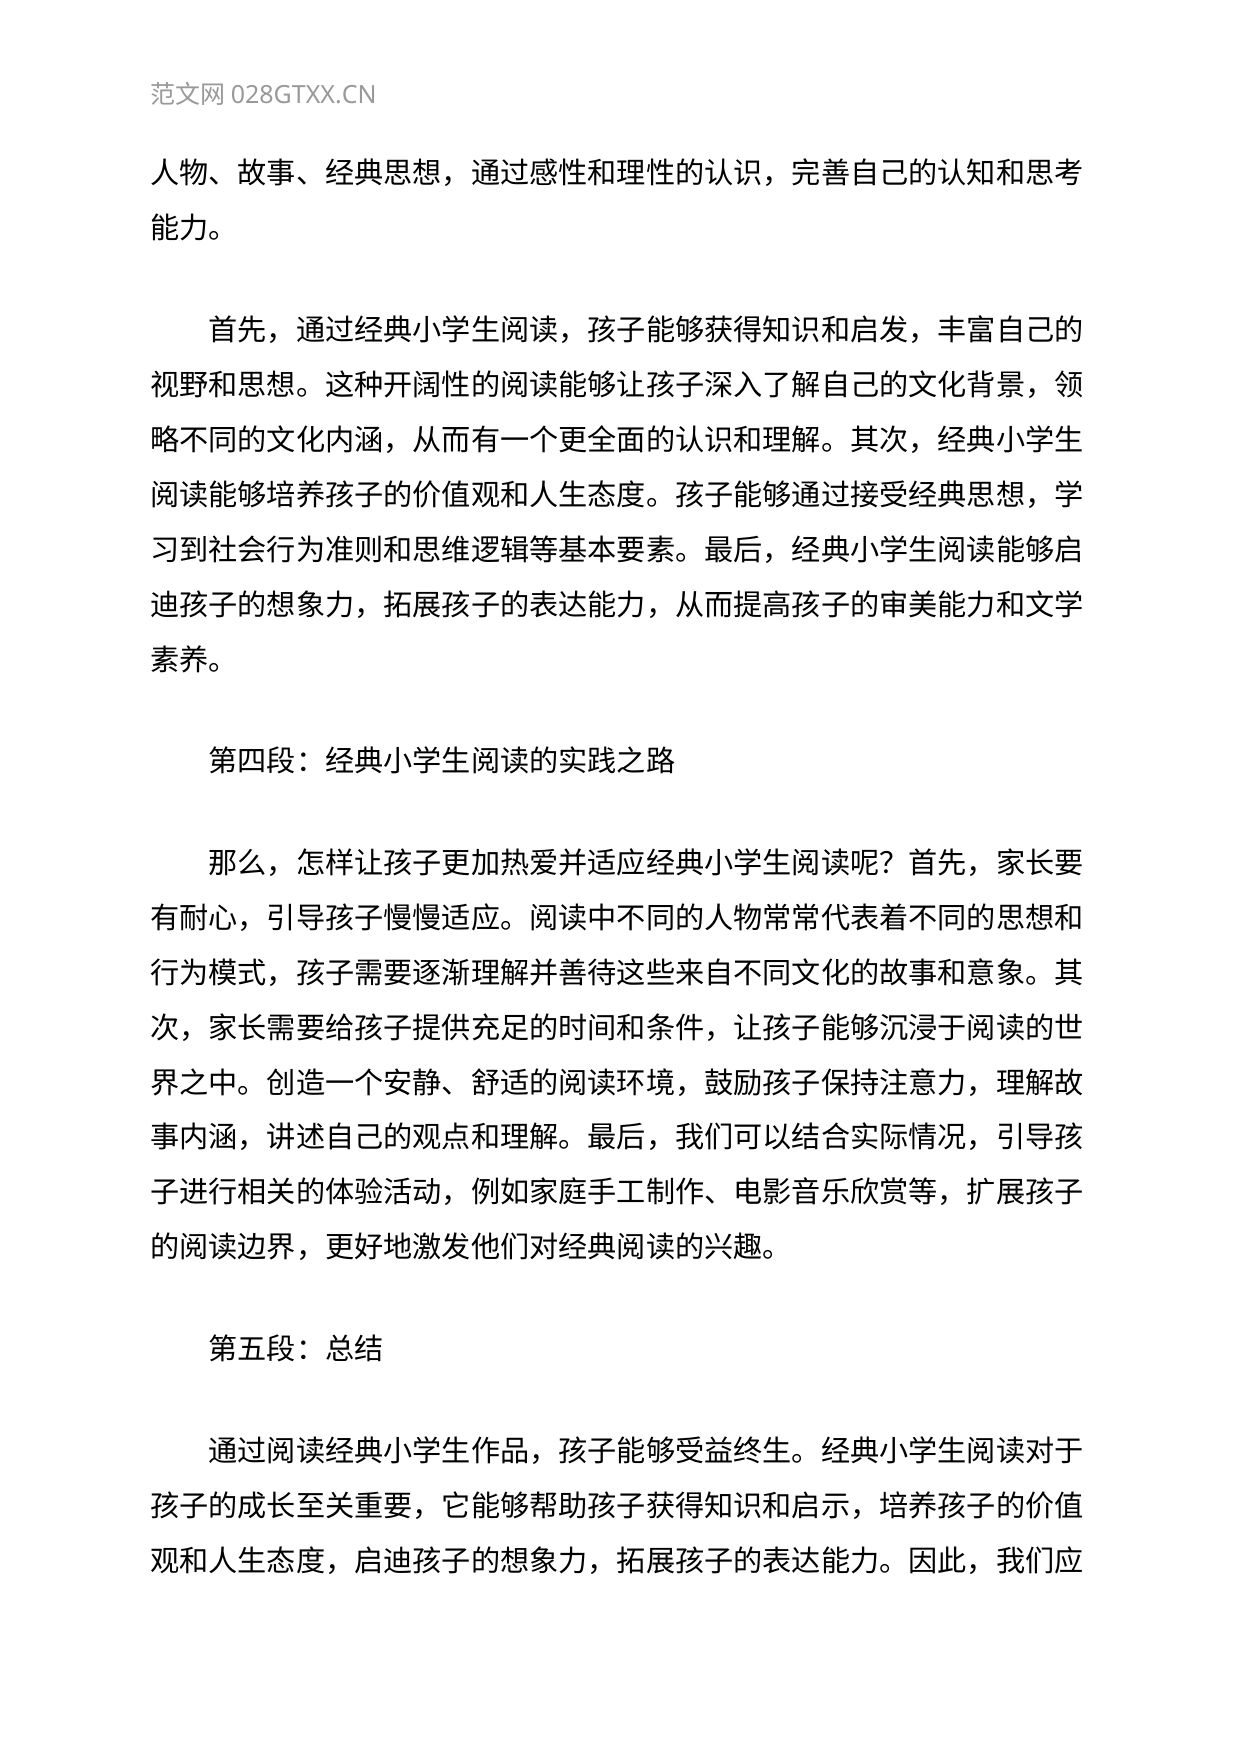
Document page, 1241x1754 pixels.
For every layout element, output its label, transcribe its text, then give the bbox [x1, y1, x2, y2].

text 第五段：总结 [150, 1326, 1090, 1368]
text 第四段：经典小学生阅读的实践之路 [150, 738, 1090, 780]
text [150, 1427, 1090, 1579]
text 那么，怎样让孩子更加热爱并适应经典小学生阅读呢？首先，家长要有耐心，引导孩子慢慢适应。阅读中不同的人物常常代表着不同的思想和行为模式，孩子需要逐渐理解并善待这些来自不同文化的故事和意象。其次，家长需要给孩子提供充足的时间和条件，让孩子能够沉浸于阅读的世界之中。创造一个安静、舒适的阅读环境，鼓励孩子保持注意力，理解故事内涵，讲述自己的观点和理解。最后，我们可以结合实际情况，引导孩子进行相关的体验活动，例如家庭手工制作、电影音乐欣赏等，扩展孩子的阅读边界，更好地激发他们对经典阅读的兴趣。 [150, 839, 1090, 1266]
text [150, 150, 1090, 247]
text 首先，通过经典小学生阅读，孩子能够获得知识和启发，丰富自己的视野和思想。这种开阔性的阅读能够让孩子深入了解自己的文化背景，领略不同的文化内涵，从而有一个更全面的认识和理解。其次，经典小学生阅读能够培养孩子的价值观和人生态度。孩子能够通过接受经典思想，学习到社会行为准则和思维逻辑等基本要素。最后，经典小学生阅读能够启迪孩子的想象力，拓展孩子的表达能力，从而提高孩子的审美能力和文学素养。 [150, 307, 1090, 678]
